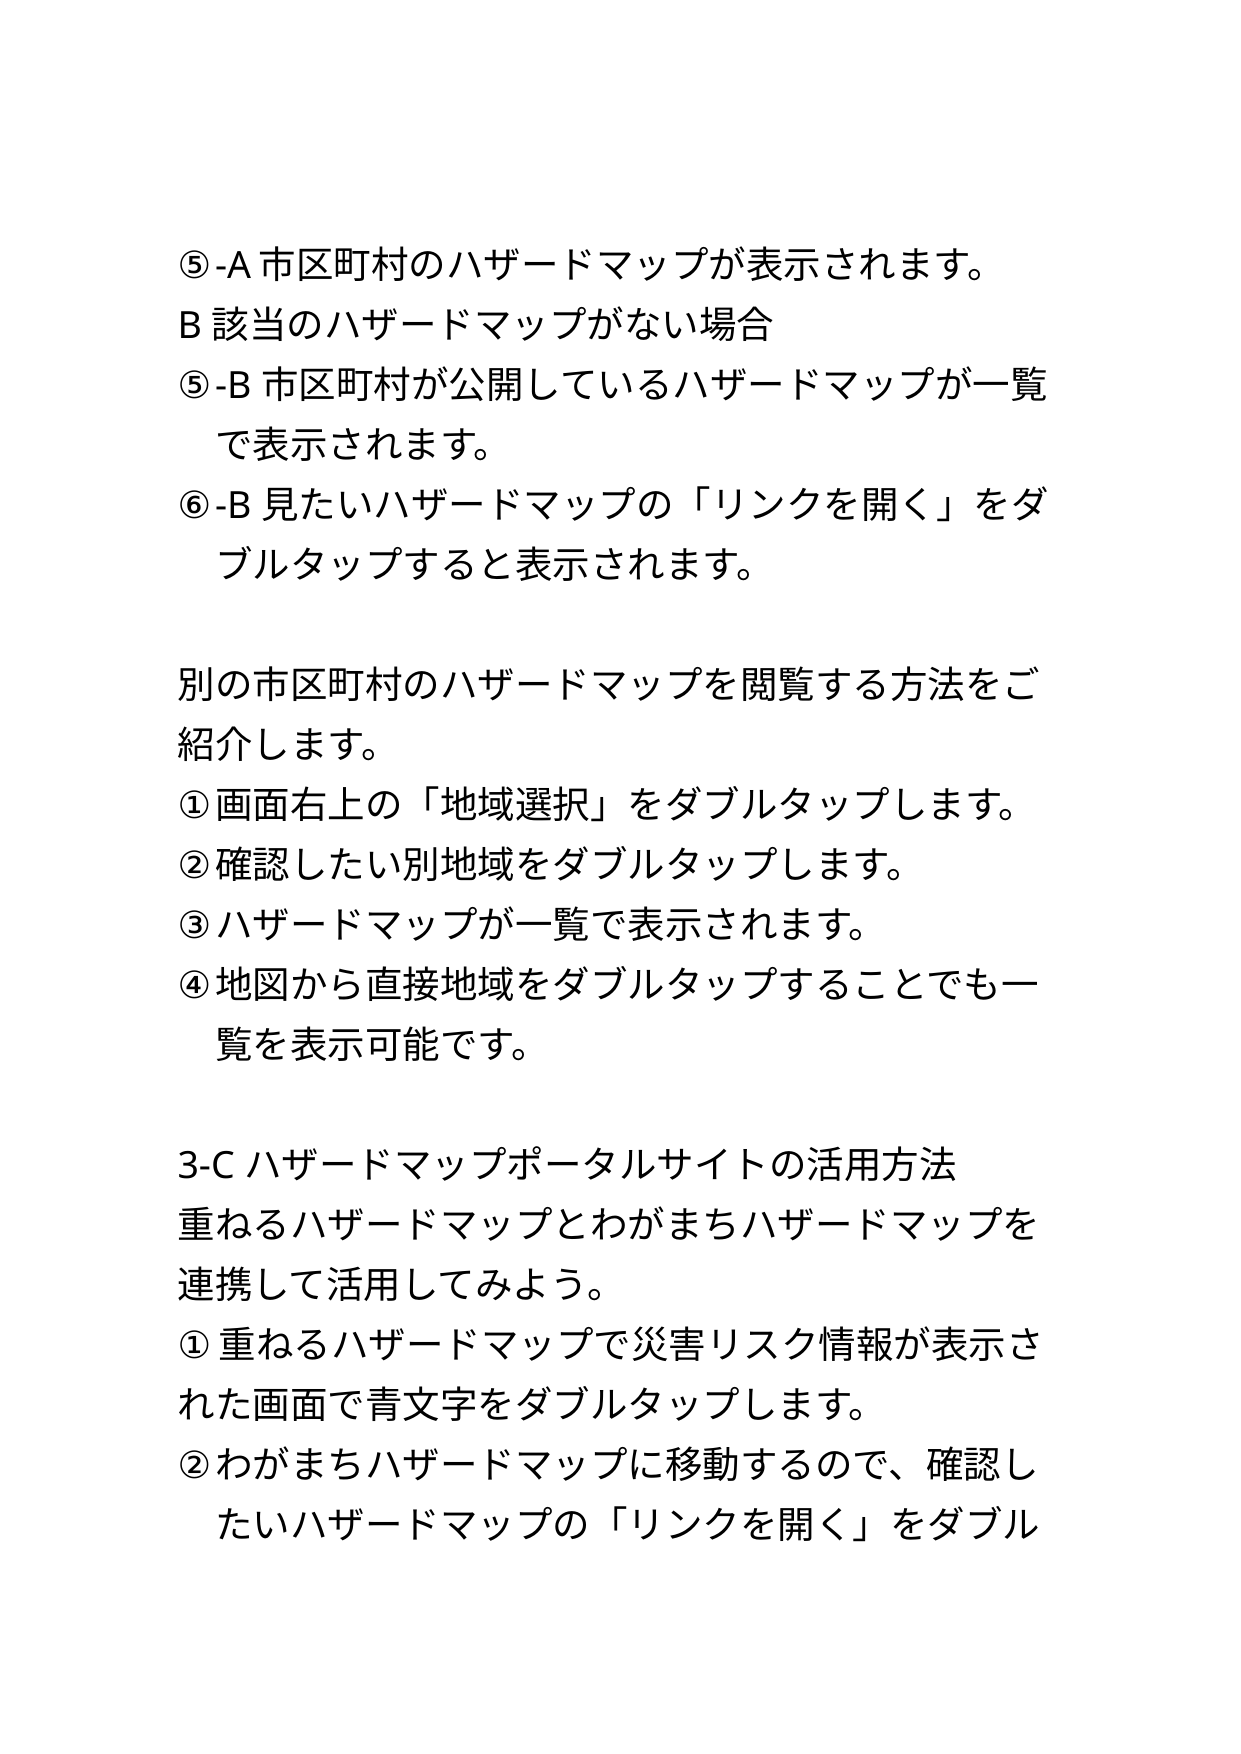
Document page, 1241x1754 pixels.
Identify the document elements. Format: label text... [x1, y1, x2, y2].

text ​①重ねるハザードマップで災害リスク情報が表示された画面で青文字をダブルタップします。​ [177, 1312, 1063, 1432]
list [177, 1432, 1063, 1552]
text ​3-C ハザードマップポータルサイトの活用方法​ [177, 1132, 1063, 1192]
list -B 市区町村が公開しているハザードマップが一覧で表示されます。​ [177, 352, 1063, 472]
list 画面右上の「地域選択」を​ダブルタップします。​ [177, 772, 1063, 832]
list ハザードマップが一覧で​表示されます。​ [177, 892, 1063, 952]
text 別の市区町村のハザードマップを閲覧する方法をご紹介します。 [177, 652, 1063, 772]
list 確認したい別地域をダブルタップします。​ [177, 832, 1063, 892]
list -A市区町村のハザードマップが表示されます。​ [177, 232, 1063, 292]
list 地図から直接地域をダブルタップすることでも一覧を表示可能です。​ [177, 952, 1063, 1072]
list -B 見たいハザードマップの「リンクを開く」をダブルタップすると表示されます。​ [177, 472, 1063, 592]
text 重ねるハザードマップとわがまちハザードマップを連携して活用してみよう​。 [177, 1192, 1063, 1312]
text B 該当のハザードマップがない場合​ [177, 292, 1063, 352]
